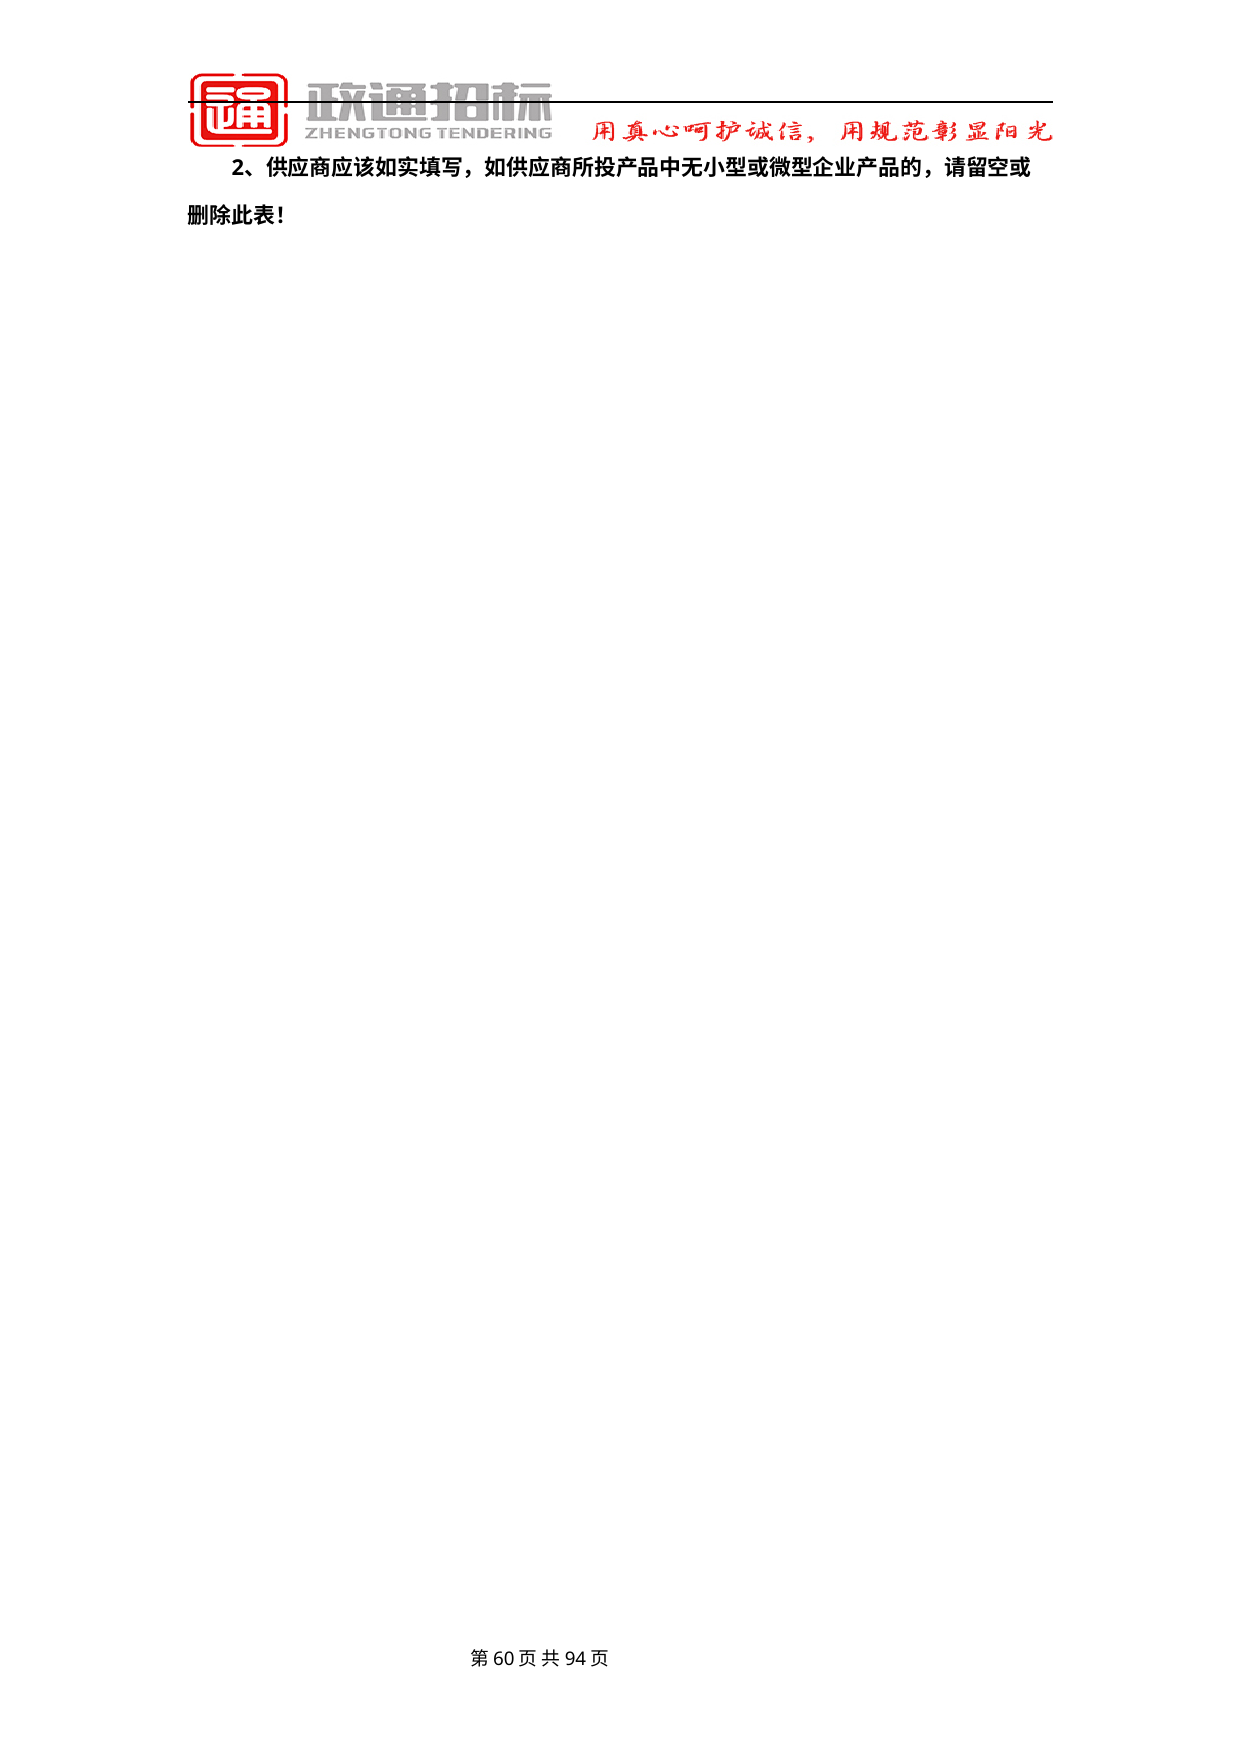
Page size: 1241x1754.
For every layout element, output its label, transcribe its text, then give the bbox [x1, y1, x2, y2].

picture [188, 103, 1053, 147]
picture [188, 73, 1053, 101]
list 2、供应商应该如实填写，如供应商所投产品中无小型或微型企业产品的，请留空或删除此表！ [187, 150, 1053, 229]
